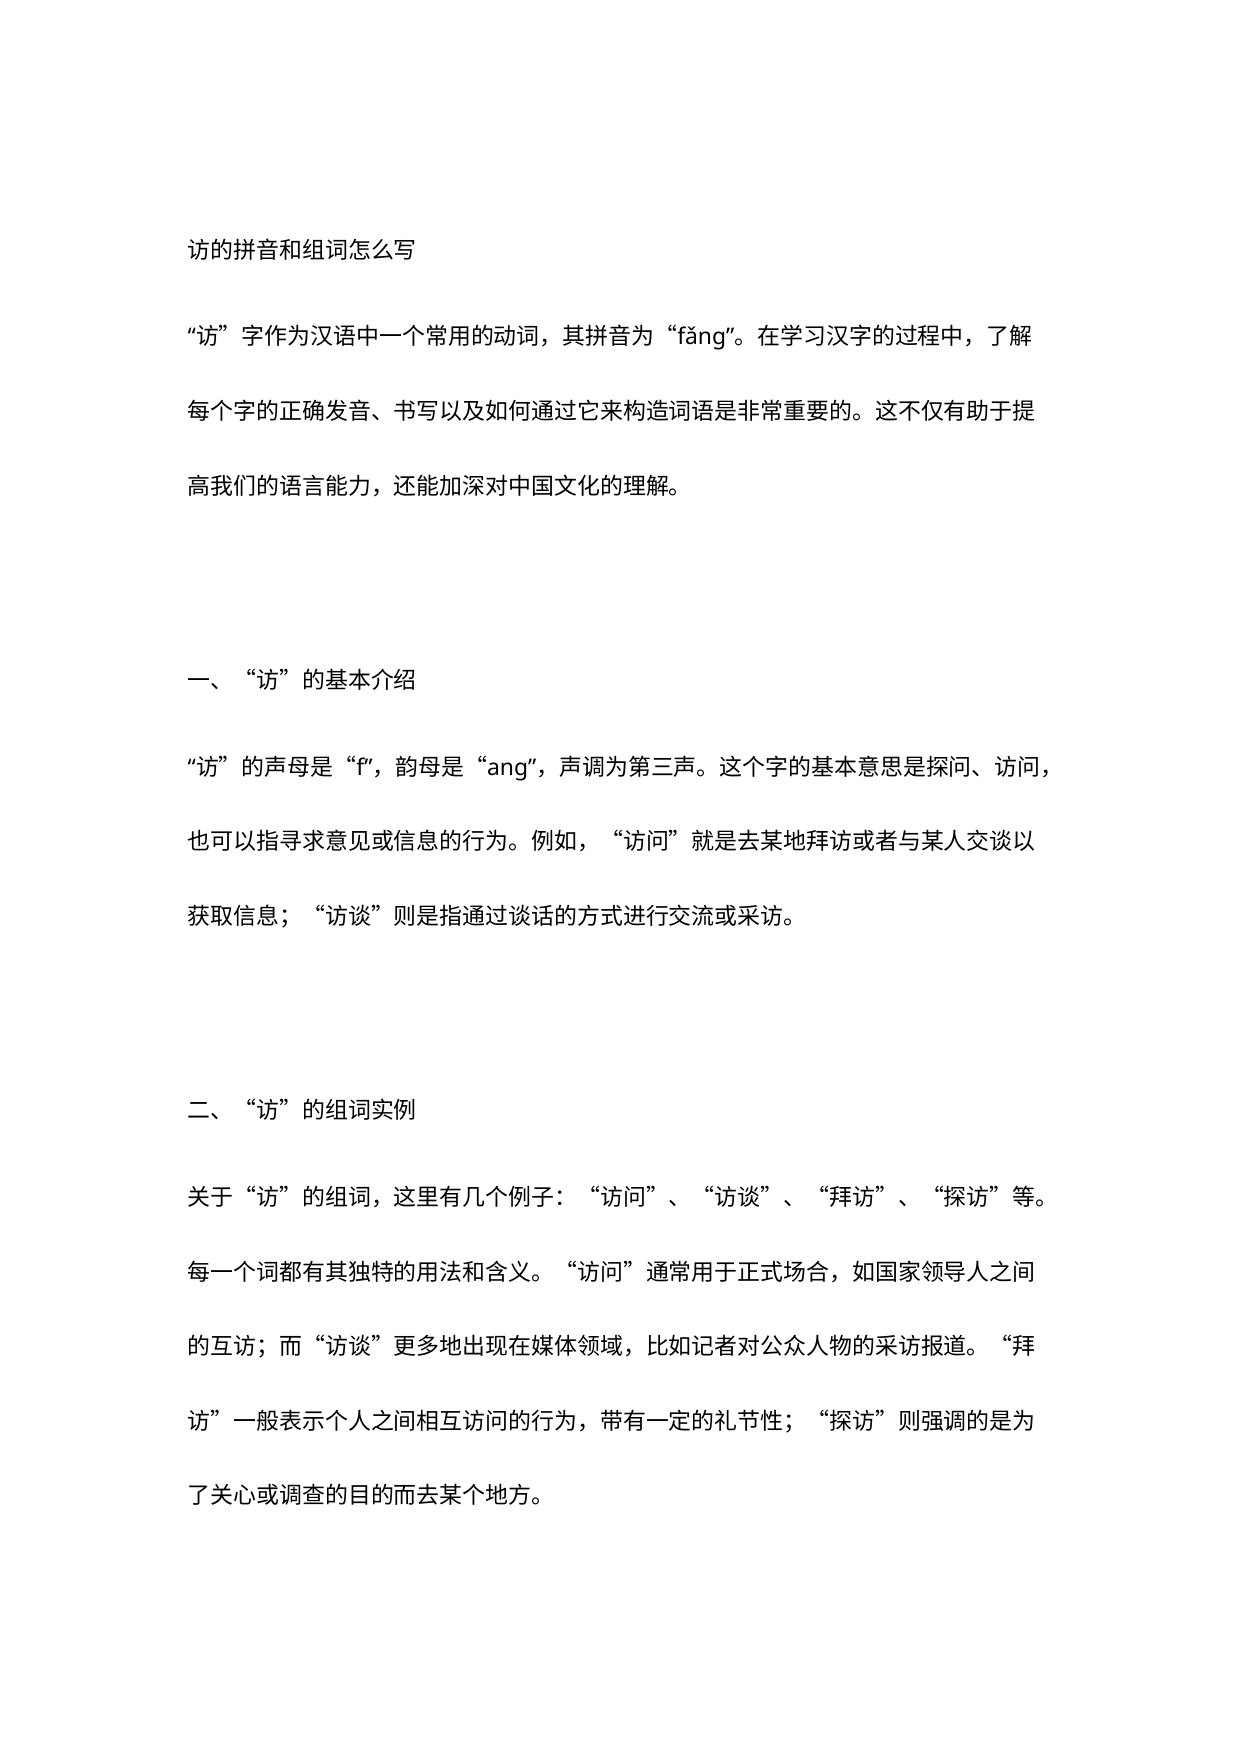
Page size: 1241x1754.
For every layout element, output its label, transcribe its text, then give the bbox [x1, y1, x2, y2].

text “访”的声母是“f”，韵母是“ang”，声调为第三声。这个字的基本意思是探问、访问，也可以指寻求意见或信息的行为。例如，“访问”就是去某地拜访或者与某人交谈以获取信息；“访谈”则是指通过谈话的方式进行交流或采访。 [187, 733, 1053, 947]
text 关于“访”的组词，这里有几个例子：“访问”、“访谈”、“拜访”、“探访”等。每一个词都有其独特的用法和含义。“访问”通常用于正式场合，如国家领导人之间的互访；而“访谈”更多地出现在媒体领域，比如记者对公众人物的采访报道。“拜访”一般表示个人之间相互访问的行为，带有一定的礼节性；“探访”则强调的是为了关心或调查的目的而去某个地方。 [187, 1163, 1053, 1527]
text 一、“访”的基本介绍 [187, 646, 1053, 711]
text 访的拼音和组词怎么写 [187, 216, 1053, 281]
text “访”字作为汉语中一个常用的动词，其拼音为“fǎng”。在学习汉字的过程中，了解每个字的正确发音、书写以及如何通过它来构造词语是非常重要的。这不仅有助于提高我们的语言能力，还能加深对中国文化的理解。 [187, 302, 1053, 517]
text 二、“访”的组词实例 [187, 1076, 1053, 1141]
